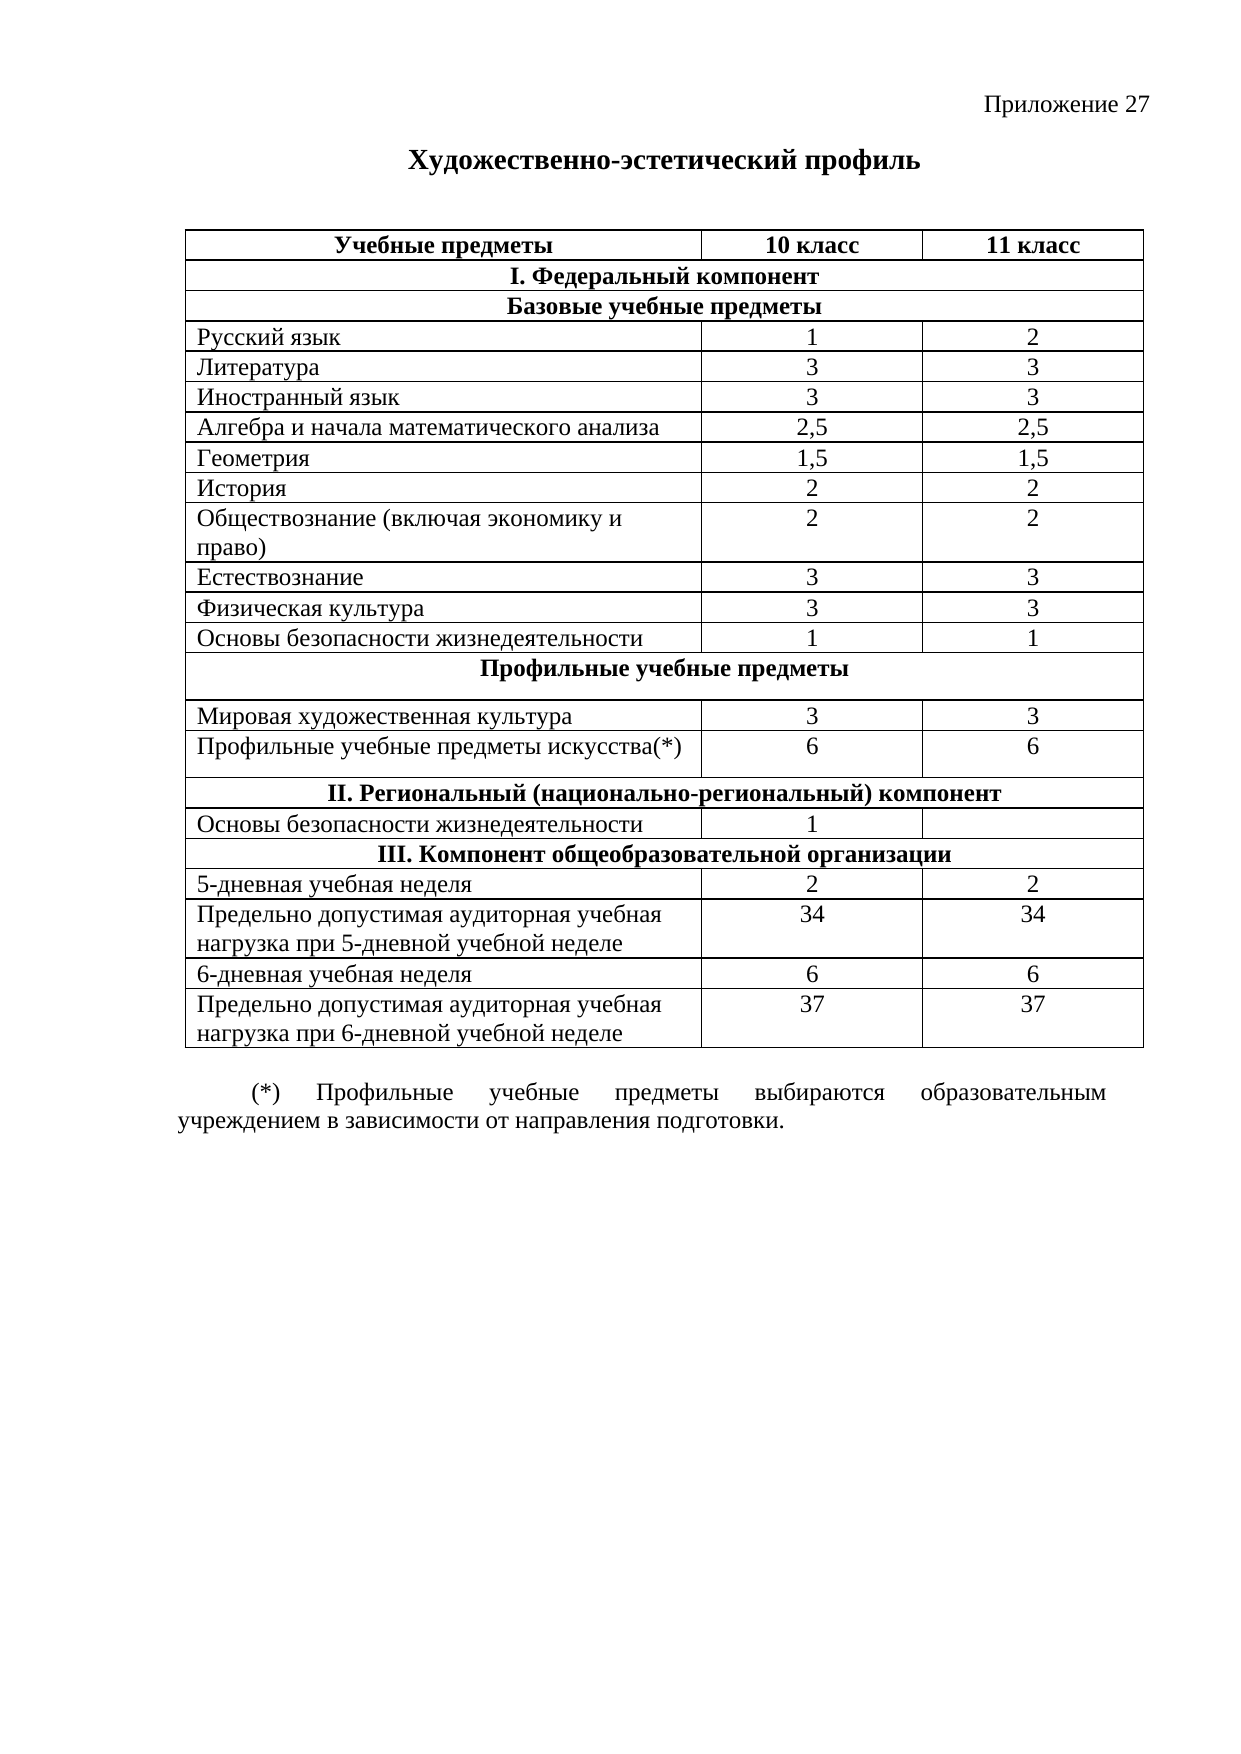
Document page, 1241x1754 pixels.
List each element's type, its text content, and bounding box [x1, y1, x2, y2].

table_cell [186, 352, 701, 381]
text Приложение 27 [177, 89, 1152, 117]
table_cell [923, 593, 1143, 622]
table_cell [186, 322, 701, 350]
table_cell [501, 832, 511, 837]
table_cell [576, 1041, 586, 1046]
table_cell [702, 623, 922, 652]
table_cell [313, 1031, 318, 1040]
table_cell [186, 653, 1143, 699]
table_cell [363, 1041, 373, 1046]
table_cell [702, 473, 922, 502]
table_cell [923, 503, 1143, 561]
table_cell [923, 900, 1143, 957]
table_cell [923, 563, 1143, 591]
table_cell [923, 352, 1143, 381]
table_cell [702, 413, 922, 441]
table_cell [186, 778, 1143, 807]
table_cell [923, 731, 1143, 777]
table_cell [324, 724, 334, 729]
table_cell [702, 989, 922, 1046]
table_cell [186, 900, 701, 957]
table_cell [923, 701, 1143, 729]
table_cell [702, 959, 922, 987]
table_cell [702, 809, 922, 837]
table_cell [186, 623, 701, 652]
subtitle Художественно-эстетический профиль [177, 142, 1152, 176]
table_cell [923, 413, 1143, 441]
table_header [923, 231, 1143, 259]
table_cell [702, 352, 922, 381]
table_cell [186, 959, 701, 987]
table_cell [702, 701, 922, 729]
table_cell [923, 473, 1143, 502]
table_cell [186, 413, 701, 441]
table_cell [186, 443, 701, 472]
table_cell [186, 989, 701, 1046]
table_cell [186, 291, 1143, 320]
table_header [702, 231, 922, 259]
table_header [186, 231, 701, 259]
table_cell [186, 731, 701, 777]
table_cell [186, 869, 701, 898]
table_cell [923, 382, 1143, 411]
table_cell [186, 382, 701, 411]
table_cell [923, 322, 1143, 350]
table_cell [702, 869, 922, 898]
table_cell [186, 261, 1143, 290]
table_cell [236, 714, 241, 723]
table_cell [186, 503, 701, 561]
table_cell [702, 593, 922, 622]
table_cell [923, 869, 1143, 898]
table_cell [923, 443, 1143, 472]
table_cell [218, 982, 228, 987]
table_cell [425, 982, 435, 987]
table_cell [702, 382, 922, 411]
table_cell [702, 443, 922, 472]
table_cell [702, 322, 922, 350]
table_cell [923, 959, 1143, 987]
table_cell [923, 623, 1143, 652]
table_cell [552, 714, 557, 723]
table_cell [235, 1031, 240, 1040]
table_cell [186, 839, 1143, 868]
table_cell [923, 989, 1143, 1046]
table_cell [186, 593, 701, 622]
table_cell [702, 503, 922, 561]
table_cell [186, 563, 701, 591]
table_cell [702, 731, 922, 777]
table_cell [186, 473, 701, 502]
text (*) Профильные учебные предметы выбираются образовательным учреждением в зависимости от направления подготовки. [177, 1077, 1107, 1134]
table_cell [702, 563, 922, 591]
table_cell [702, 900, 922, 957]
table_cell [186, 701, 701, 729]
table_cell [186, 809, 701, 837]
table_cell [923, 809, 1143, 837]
